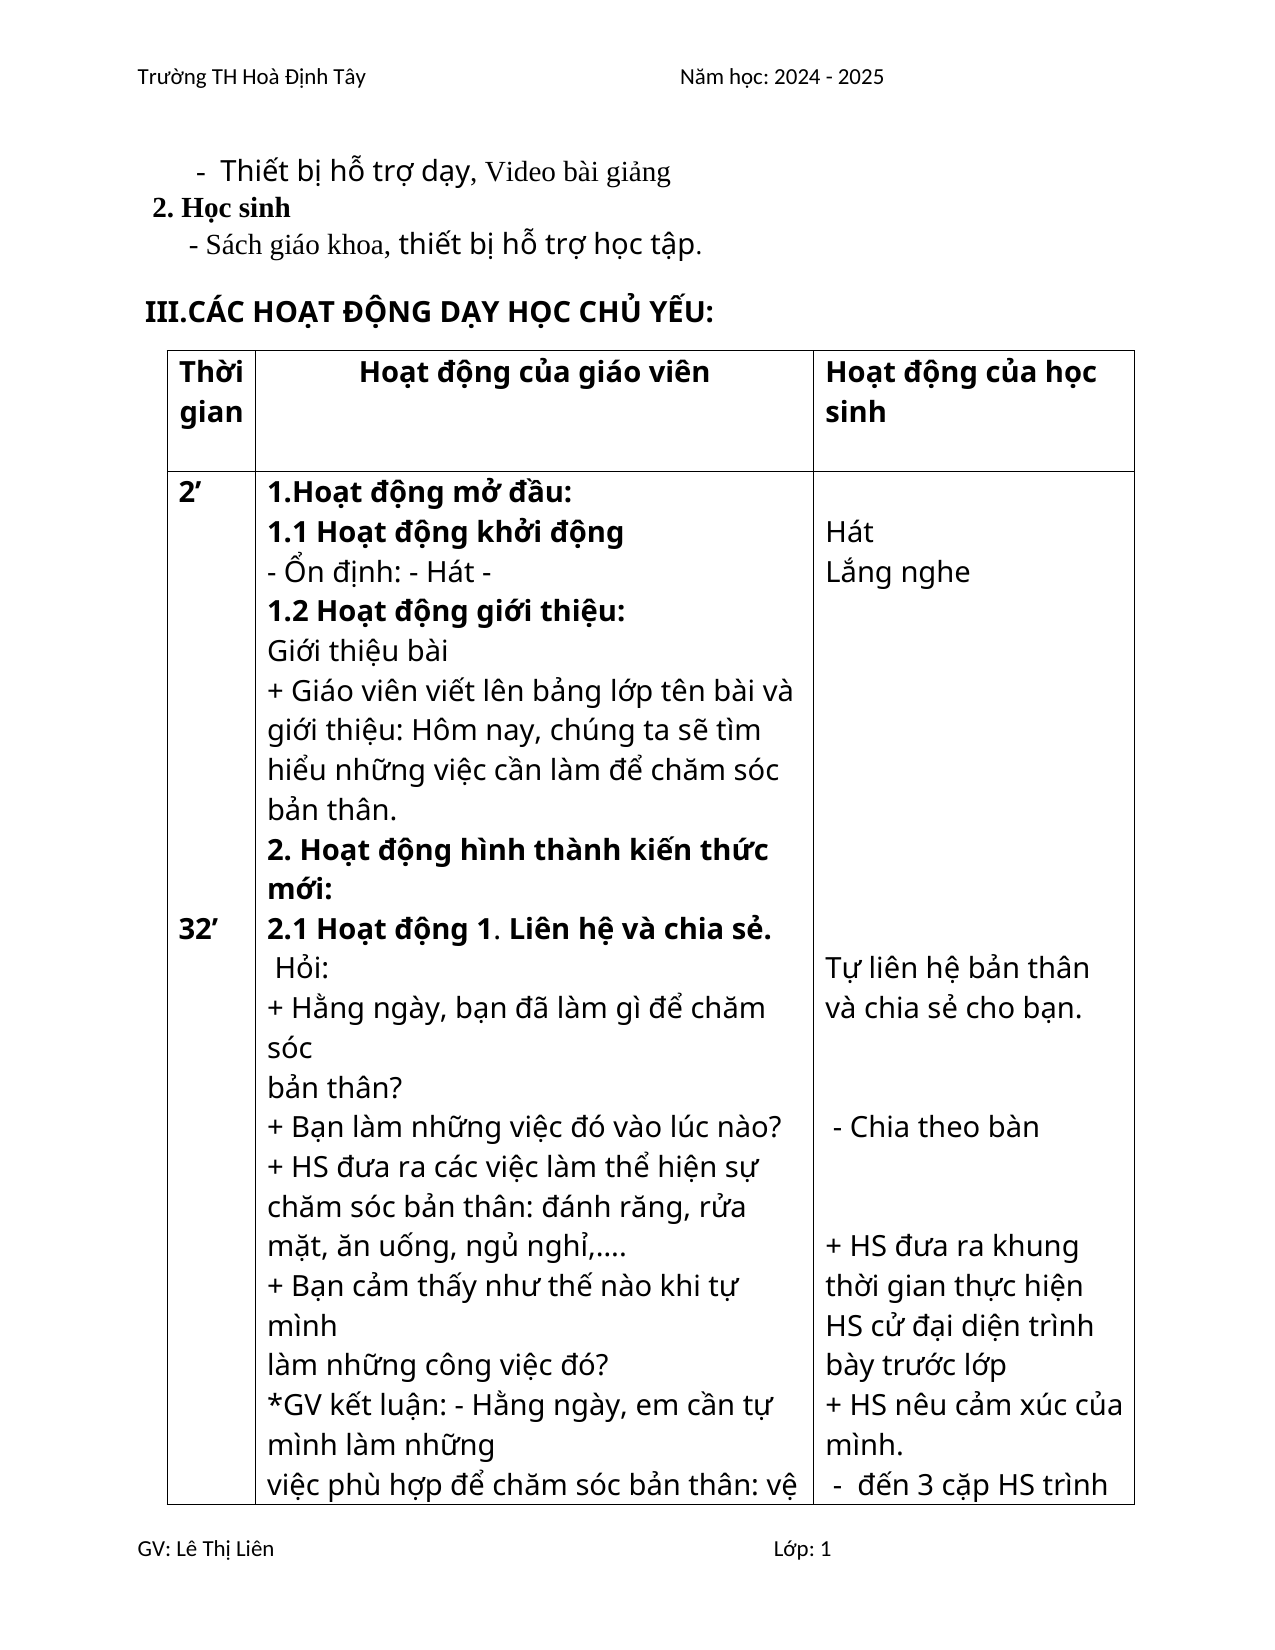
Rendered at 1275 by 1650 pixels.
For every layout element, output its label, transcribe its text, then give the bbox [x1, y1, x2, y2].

text III.CÁC HOẠT ĐỘNG DẠY HỌC CHỦ YẾU: [137, 291, 1173, 331]
text - Thiết bị hỗ trợ dạy, Video bài giảng [137, 150, 1173, 190]
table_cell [814, 472, 1134, 1503]
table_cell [256, 472, 813, 1503]
table_header Thời gian [168, 351, 255, 471]
table_header Hoạt động của học sinh [814, 351, 1134, 471]
table_header Hoạt động của giáo viên [256, 351, 813, 471]
text 2. Học sinh [137, 190, 1173, 223]
text - Sách giáo khoa, thiết bị hỗ trợ học tập. [137, 223, 1173, 263]
table_cell 2’ 32’ 2’ [168, 472, 255, 1503]
